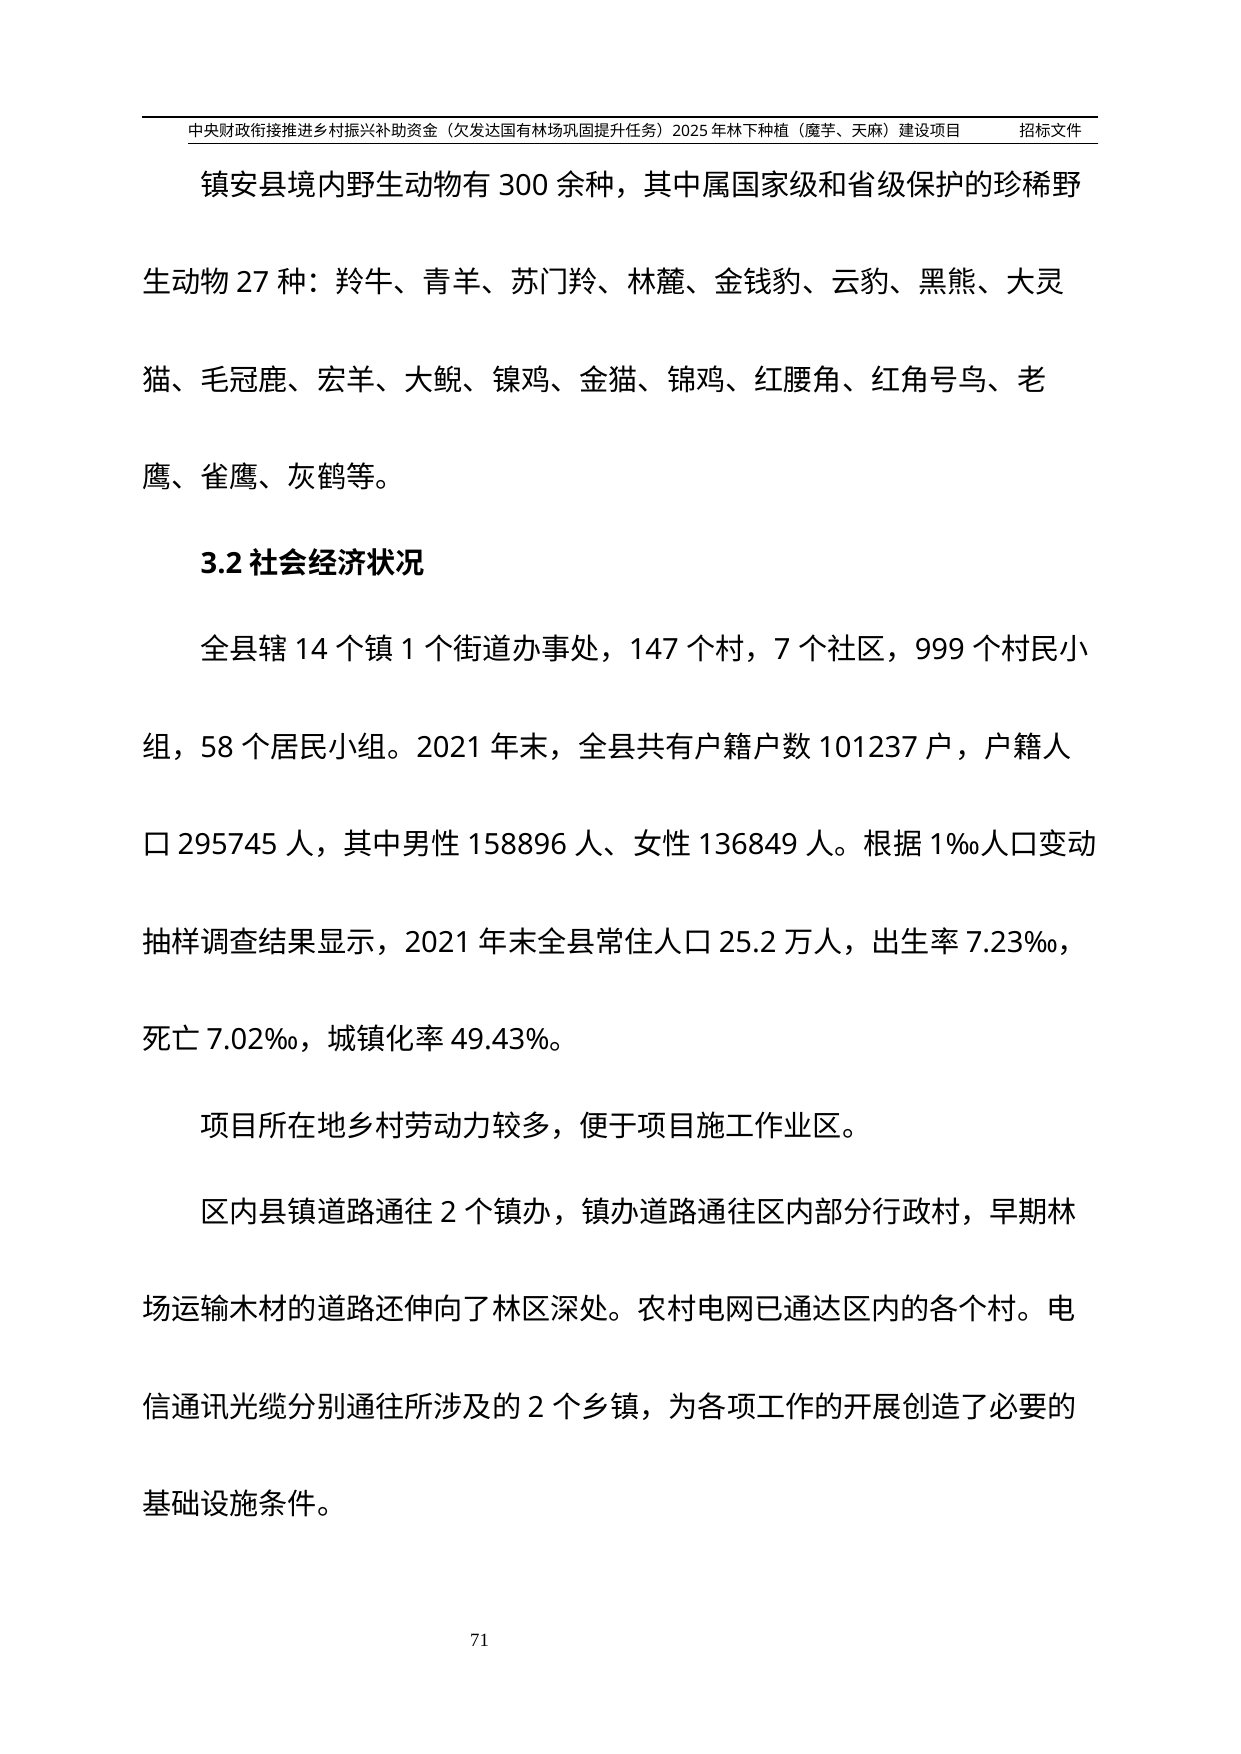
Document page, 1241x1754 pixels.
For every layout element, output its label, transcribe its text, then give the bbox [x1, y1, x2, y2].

text 区内县镇道路通往 2 个镇办，镇办道路通往区内部分行政村，早期林场运输木材的道路还伸向了林区深处。农村电网已通达区内的各个村。电信通讯光缆分别通往所涉及的 2 个乡镇，为各项工作的开展创造了必要的基础设施条件。 [142, 1177, 1098, 1534]
text 镇安县境内野生动物有 300 余种，其中属国家级和省级保护的珍稀野生动物 27 种：羚牛、青羊、苏门羚、林麓、金钱豹、云豹、黑熊、大灵猫、毛冠鹿、宏羊、大鲵、镍鸡、金猫、锦鸡、红腰角、红角号鸟、老鹰、雀鹰、灰鹤等。 [142, 150, 1098, 507]
text 3.2 社会经济状况 [142, 528, 1098, 593]
text 项目所在地乡村劳动力较多，便于项目施工作业区。 [142, 1091, 1098, 1156]
text 全县辖 14 个镇 1 个街道办事处，147 个村，7 个社区，999 个村民小组，58 个居民小组。2021 年末，全县共有户籍户数 101237 户，户籍人口 295745 人，其中男性 158896 人、女性 136849 人。根据 1‰人口变动抽样调查结果显示，2021 年末全县常住人口 25.2 万人，出生率 7.23‰，死亡7.02‰，城镇化率 49.43%。 [142, 615, 1098, 1070]
